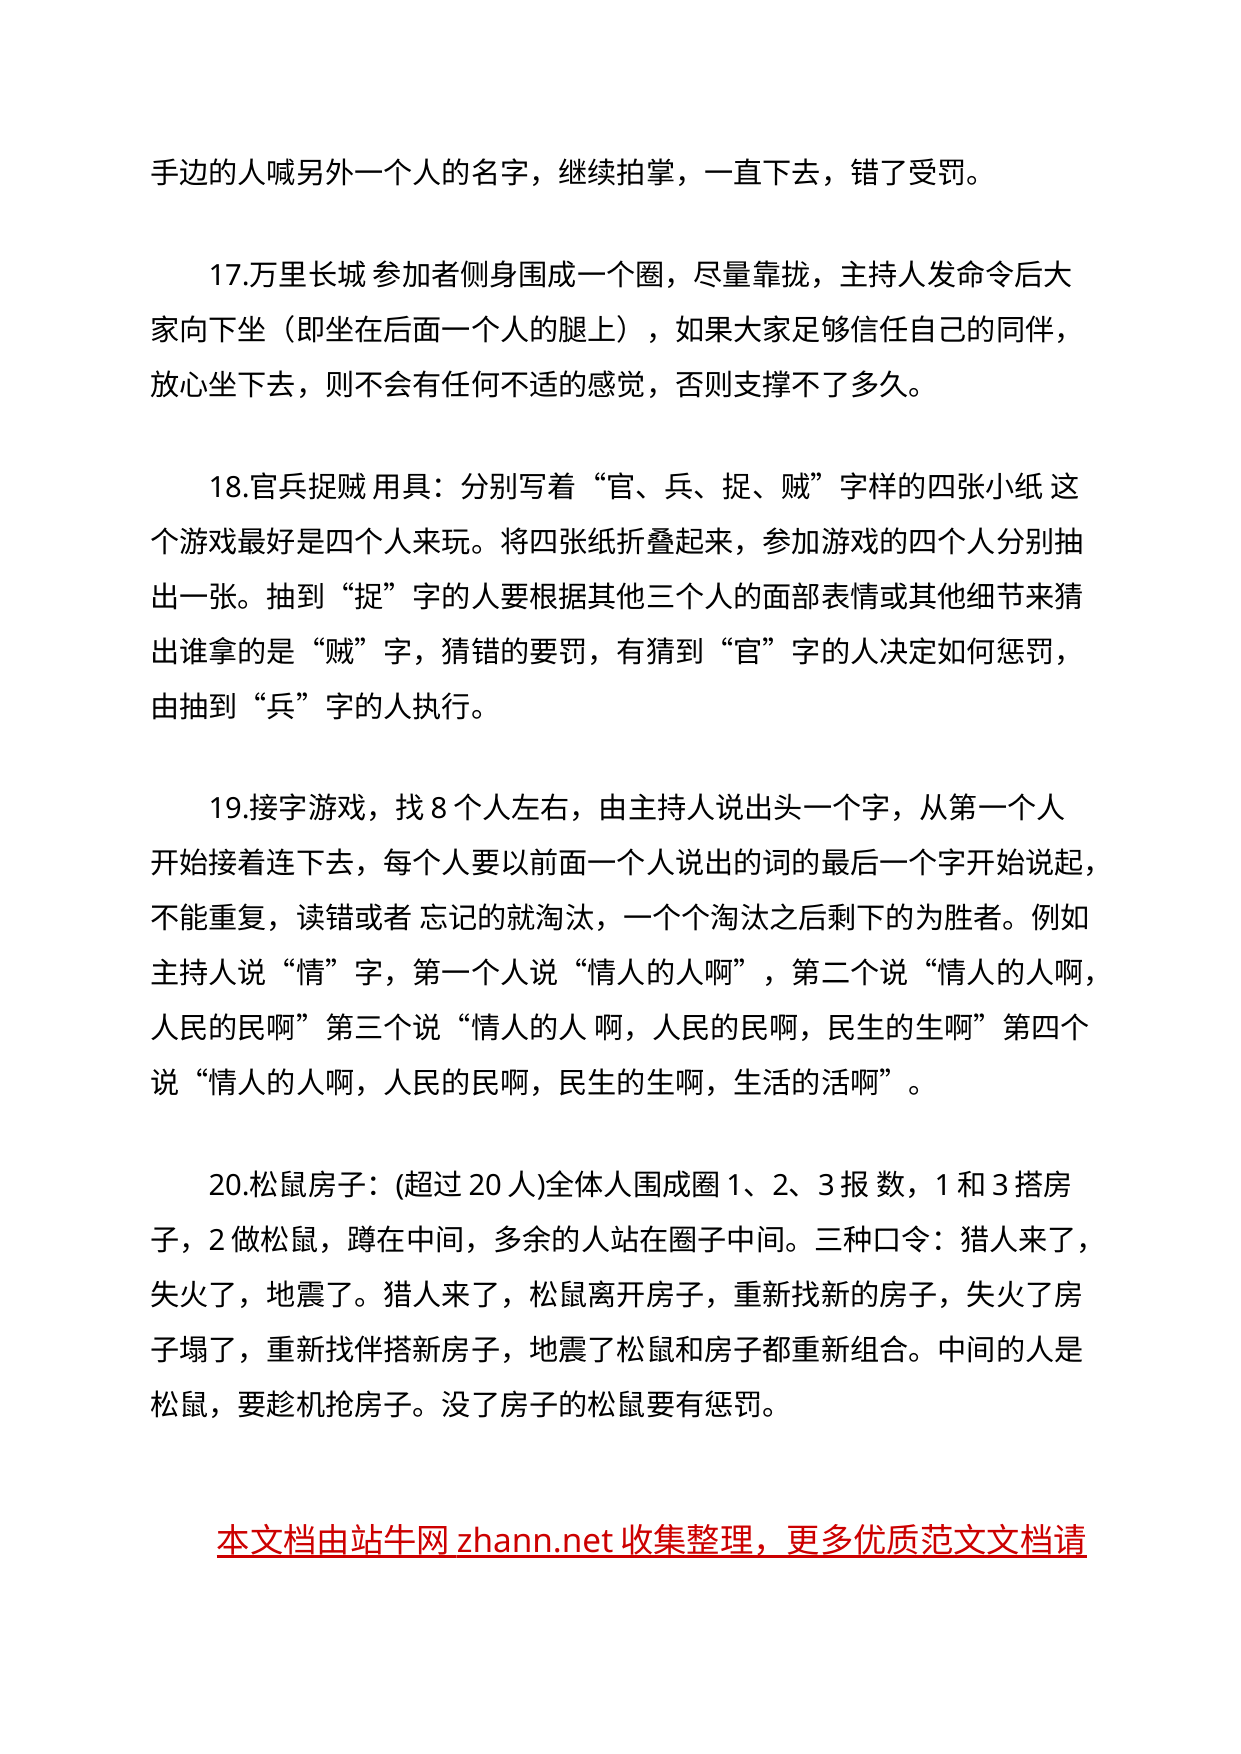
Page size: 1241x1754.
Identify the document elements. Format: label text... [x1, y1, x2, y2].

text 20.松鼠房子：(超过20人)全体人围成圈1、2、3报 数，1和3搭房子，2做松鼠，蹲在中间，多余的人站在圈子中间。三种口令：猎人来了，失火了，地震了。猎人来了，松鼠离开房子，重新找新的房子，失火了房 子塌了，重新找伴搭新房子，地震了松鼠和房子都重新组合。中间的人是松鼠，要趁机抢房子。没了房子的松鼠要有惩罚。 [150, 1161, 1090, 1423]
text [150, 150, 1090, 192]
text 19.接字游戏，找8个人左右，由主持人说出头一个字，从第一个人开始接着连下去，每个人要以前面一个人说出的词的最后一个字开始说起，不能重复，读错或者 忘记的就淘汰，一个个淘汰之后剩下的为胜者。例如主持人说“情”字，第一个人说“情人的人啊”，第二个说“情人的人啊，人民的民啊”第三个说“情人的人 啊，人民的民啊，民生的生啊”第四个说“情人的人啊，人民的民啊，民生的生啊，生活的活啊”。 [150, 785, 1090, 1102]
text 17.万里长城 参加者侧身围成一个圈，尽量靠拢，主持人发命令后大家向下坐（即坐在后面一个人的腿上），如果大家足够信任自己的同伴，放心坐下去，则不会有任何不适的感觉，否则支撑不了多久。 [150, 252, 1090, 404]
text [150, 1514, 1090, 1562]
text 18.官兵捉贼 用具：分别写着“官、兵、捉、贼”字样的四张小纸 这个游戏最好是四个人来玩。将四张纸折叠起来，参加游戏的四个人分别抽出一张。抽到“捉”字的人要根据其他三个人的面部表情或其他细节来猜出谁拿的是“贼”字，猜错的要罚，有猜到“官”字的人决定如何惩罚，由抽到“兵”字的人执行。 [150, 463, 1090, 725]
